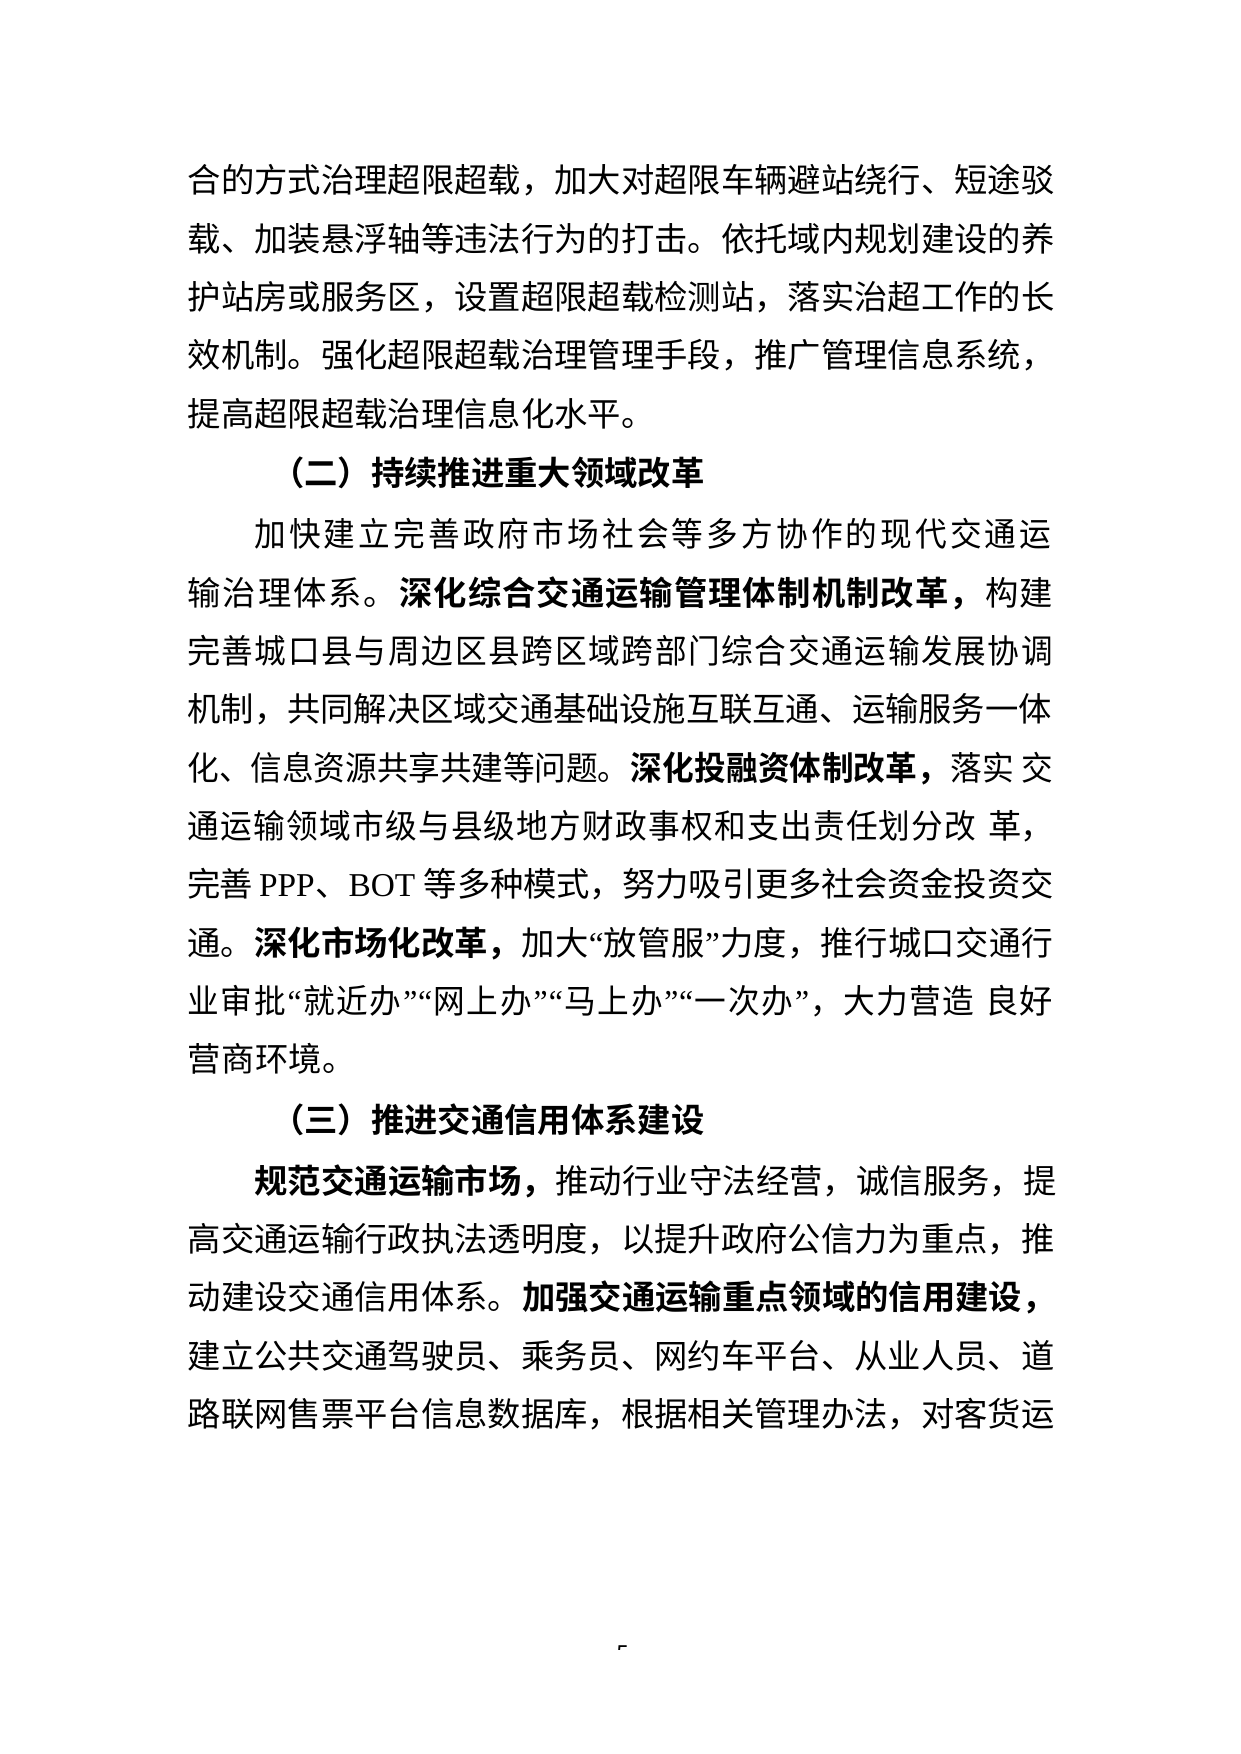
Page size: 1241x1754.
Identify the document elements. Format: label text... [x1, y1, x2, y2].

text 规范交通运输市场，推动行业守法经营，诚信服务，提高交通运输行政执法透明度，以提升政府公信力为重点，推动建设交通信用体系。加强交通运输重点领域的信用建设， 建立公共交通驾驶员、乘务员、网约车平台、从业人员、道路联网售票平台信息数据库，根据相关管理办法，对客货运 [187, 1154, 1056, 1436]
text 合的方式治理超限超载，加大对超限车辆避站绕行、短途驳载、加装悬浮轴等违法行为的打击。依托域内规划建设的养护站房或服务区，设置超限超载检测站，落实治超工作的长效机制。强化超限超载治理管理手段，推广管理信息系统， 提高超限超载治理信息化水平。 [187, 154, 1054, 436]
subtitle （二）持续推进重大领域改革 [271, 447, 1096, 495]
text 加快建立完善政府市场社会等多方协作的现代交通运 输治理体系。深化综合交通运输管理体制机制改革，构建完善城口县与周边区县跨区域跨部门综合交通运输发展协调 机制，共同解决区域交通基础设施互联互通、运输服务一体化、信息资源共享共建等问题。深化投融资体制改革，落实 交通运输领域市级与县级地方财政事权和支出责任划分改 革，完善 PPP、BOT 等多种模式，努力吸引更多社会资金投资交通。深化市场化改革，加大“放管服”力度，推行城口交通行业审批“就近办”“网上办”“马上办”“一次办”，大力营造 良好营商环境。 [187, 508, 1053, 1081]
subtitle （三）推进交通信用体系建设 [271, 1093, 1096, 1142]
